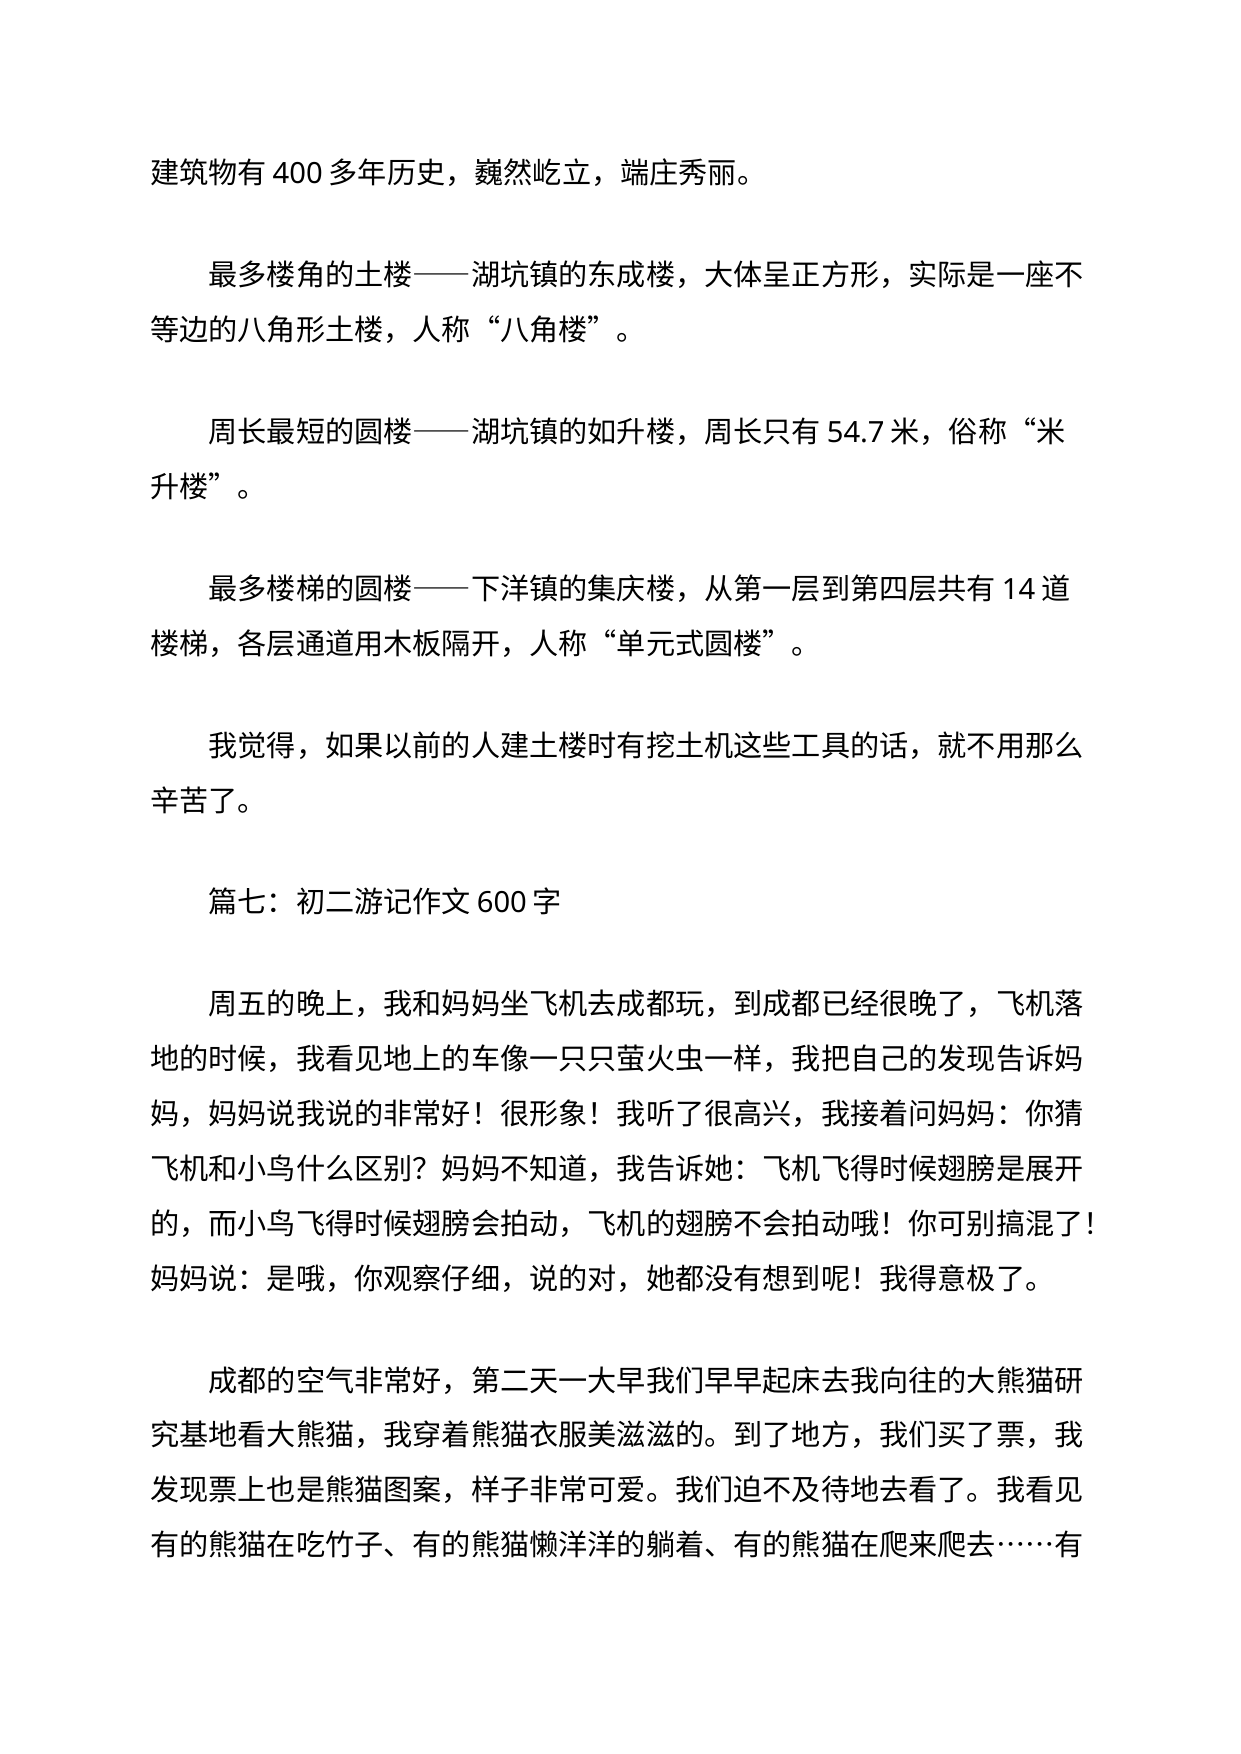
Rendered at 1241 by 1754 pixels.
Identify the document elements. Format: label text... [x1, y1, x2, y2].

text 篇七：初二游记作文600字 [150, 879, 1090, 921]
text 最多楼梯的圆楼——下洋镇的集庆楼，从第一层到第四层共有14道楼梯，各层通道用木板隔开，人称“单元式圆楼”。 [150, 565, 1090, 663]
text 周长最短的圆楼——湖坑镇的如升楼，周长只有54.7米，俗称“米升楼”。 [150, 409, 1090, 506]
text 我觉得，如果以前的人建土楼时有挖土机这些工具的话，就不用那么辛苦了。 [150, 722, 1090, 819]
text 最多楼角的土楼——湖坑镇的东成楼，大体呈正方形，实际是一座不等边的八角形土楼，人称“八角楼”。 [150, 252, 1090, 349]
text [150, 1357, 1090, 1564]
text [150, 150, 1090, 192]
text 周五的晚上，我和妈妈坐飞机去成都玩，到成都已经很晚了，飞机落地的时候，我看见地上的车像一只只萤火虫一样，我把自己的发现告诉妈妈，妈妈说我说的非常好！很形象！我听了很高兴，我接着问妈妈：你猜飞机和小鸟什么区别？妈妈不知道，我告诉她：飞机飞得时候翅膀是展开的，而小鸟飞得时候翅膀会拍动，飞机的翅膀不会拍动哦！你可别搞混了！妈妈说：是哦，你观察仔细，说的对，她都没有想到呢！我得意极了。 [150, 981, 1090, 1298]
